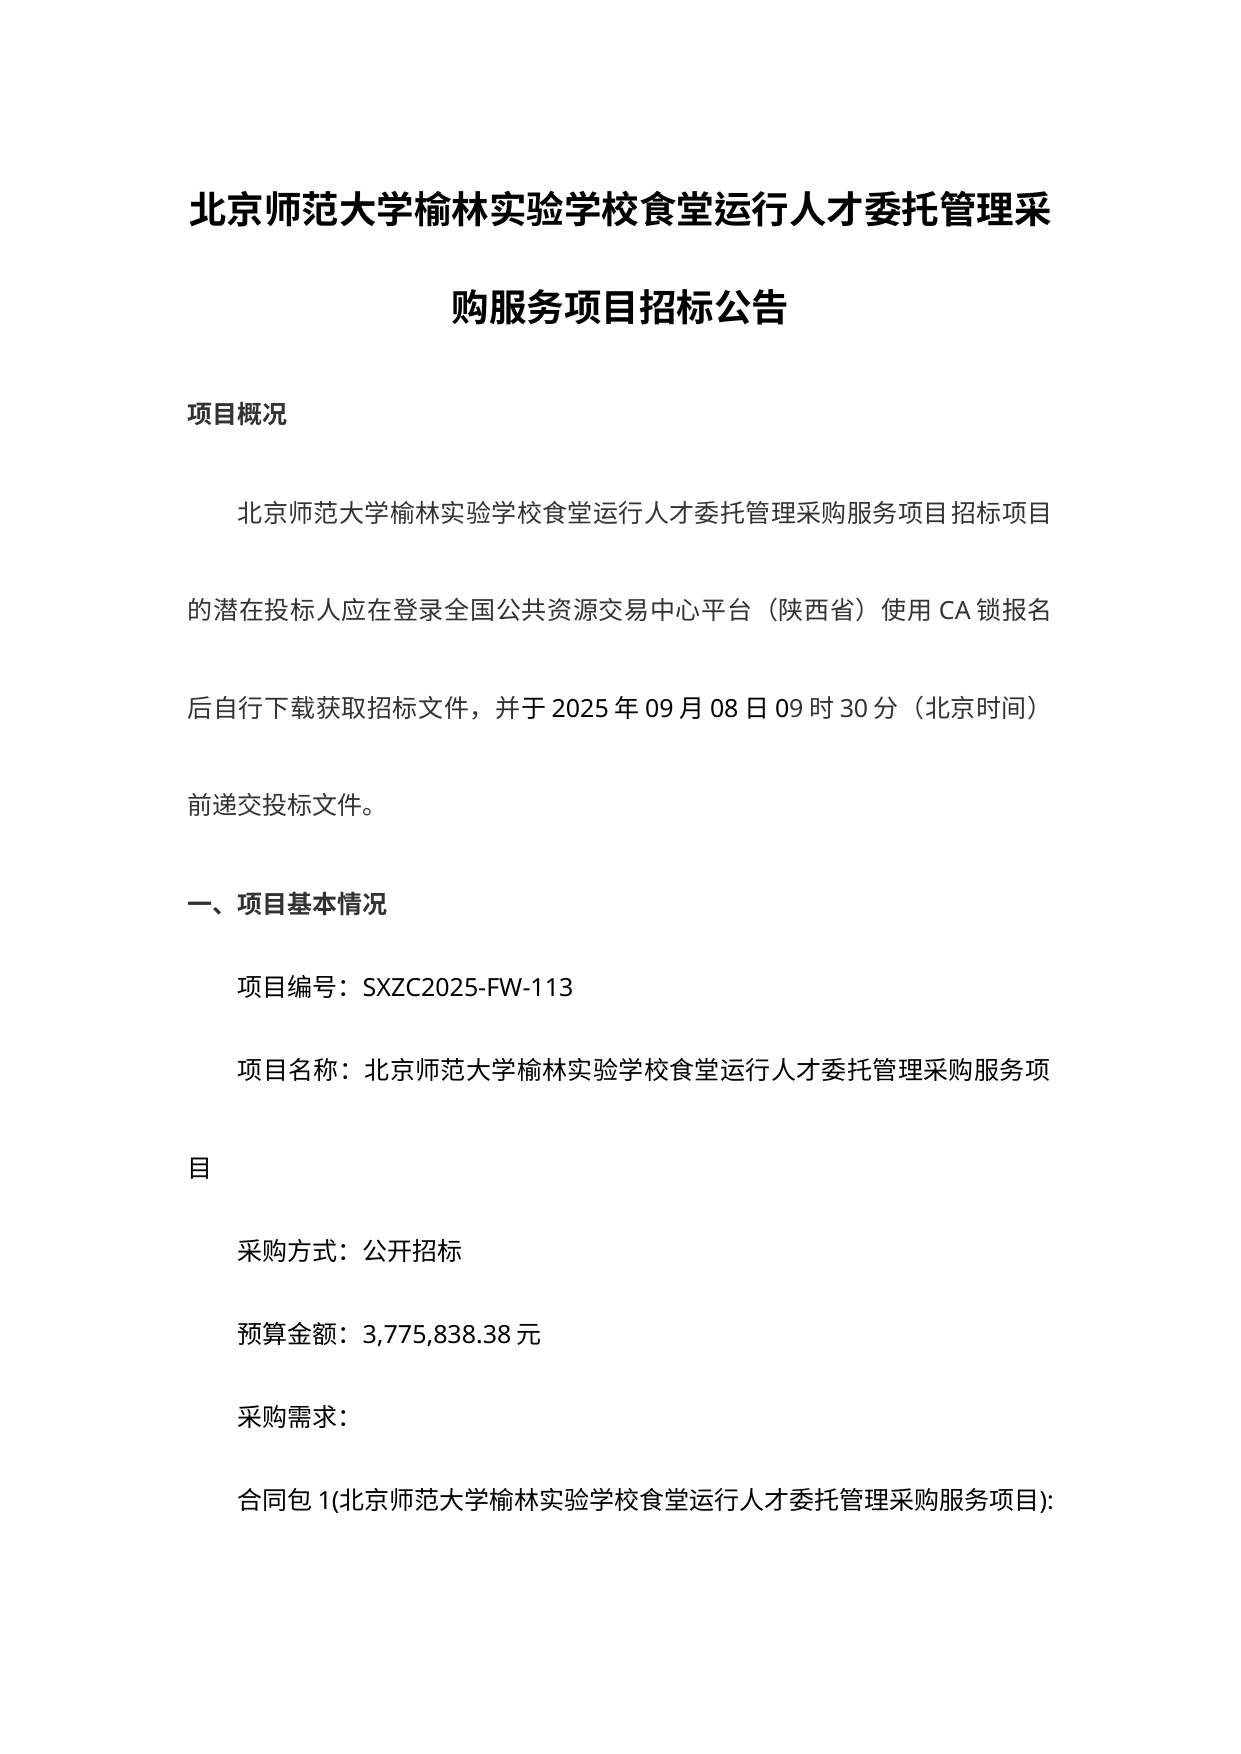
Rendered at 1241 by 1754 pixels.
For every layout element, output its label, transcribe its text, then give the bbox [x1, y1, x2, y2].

subtitle 项目概况 [187, 380, 1053, 445]
subtitle 北京师范大学榆林实验学校食堂运行人才委托管理采购服务项目招标公告 [187, 177, 1053, 339]
text 预算金额：3,775,838.38元 [187, 1300, 1053, 1365]
text 采购需求： [187, 1383, 1053, 1448]
text 项目编号：SXZC2025-FW-113 [187, 953, 1053, 1018]
text 采购方式：公开招标 [187, 1217, 1053, 1282]
text 项目名称：北京师范大学榆林实验学校食堂运行人才委托管理采购服务项目 [187, 1036, 1053, 1199]
text 北京师范大学榆林实验学校食堂运行人才委托管理采购服务项目招标项目的潜在投标人应在登录全国公共资源交易中心平台（陕西省）使用CA锁报名后自行下载获取招标文件，并于2025年09月08日09时30分（北京时间）前递交投标文件。 [187, 479, 1053, 836]
text 合同包1(北京师范大学榆林实验学校食堂运行人才委托管理采购服务项目): [187, 1466, 1053, 1531]
subtitle 一、项目基本情况 [187, 870, 1053, 935]
